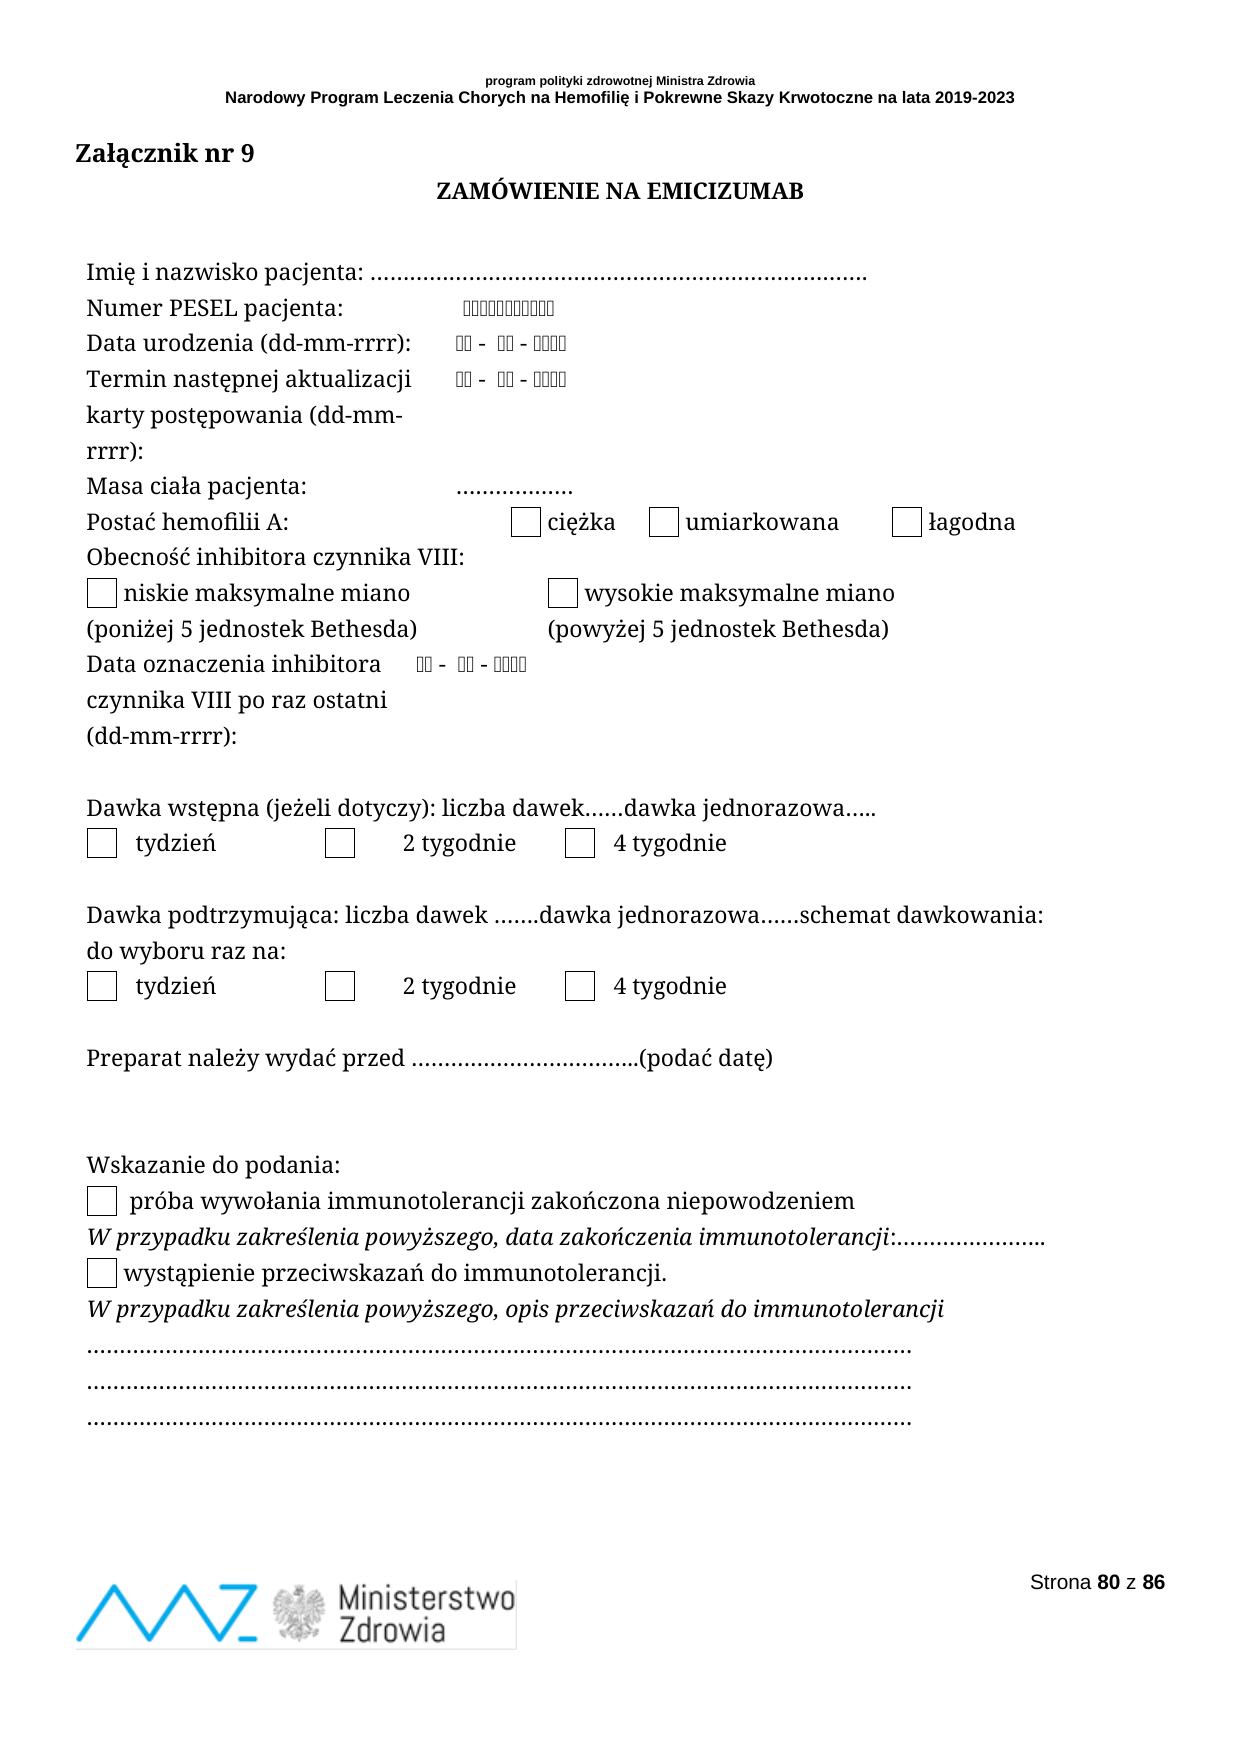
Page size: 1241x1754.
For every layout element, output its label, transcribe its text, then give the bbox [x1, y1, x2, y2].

table_cell Data urodzenia (dd-mm-rrrr): [75, 328, 444, 363]
text Załącznik nr 9 [75, 136, 1165, 170]
table_cell niskie maksymalne miano (poniżej 5 jednostek Bethesda) [75, 577, 536, 648]
table_cell Termin następnej aktualizacji karty postępowania (dd-mm-rrrr): [75, 363, 444, 470]
table_cell Masa ciała pacjenta: [75, 470, 444, 506]
table_cell Postać hemofilii A: [75, 506, 499, 541]
picture [75, 1580, 518, 1651]
table_cell Data oznaczenia inhibitora czynnika VIII po raz ostatni (dd-mm-rrrr): [75, 648, 405, 756]
list ZAMÓWIENIE NA EMICIZUMAB [75, 175, 1165, 207]
table_cell - - [405, 648, 1060, 756]
table_header Imię i nazwisko pacjenta: …………………………………………………………………. [75, 256, 1060, 292]
table_cell łagodna [880, 506, 1060, 541]
table_cell wysokie maksymalne miano (powyżej 5 jednostek Bethesda) [536, 577, 1060, 648]
table_cell ciężka [499, 506, 637, 541]
table_cell Obecność inhibitora czynnika VIII: [75, 541, 1060, 577]
table_cell - - [444, 363, 1060, 470]
table_cell tydzień 2 tygodnie 4 tygodnie [75, 827, 1060, 863]
table_cell - - [444, 328, 1060, 363]
table_cell Dawka podtrzymująca: liczba dawek …….dawka jednorazowa……schemat dawkowania: do wyboru raz na: [75, 863, 1060, 970]
table_cell Numer PESEL pacjenta: [75, 292, 1060, 327]
table_cell umiarkowana [637, 506, 880, 541]
table_cell Dawka wstępna (jeżeli dotyczy): liczba dawek……dawka jednorazowa….. [75, 756, 1060, 827]
table_cell tydzień 2 tygodnie 4 tygodnie Preparat należy wydać przed ……………………………..(podać datę) [75, 970, 1060, 1113]
table_cell ……………… [444, 470, 1060, 506]
